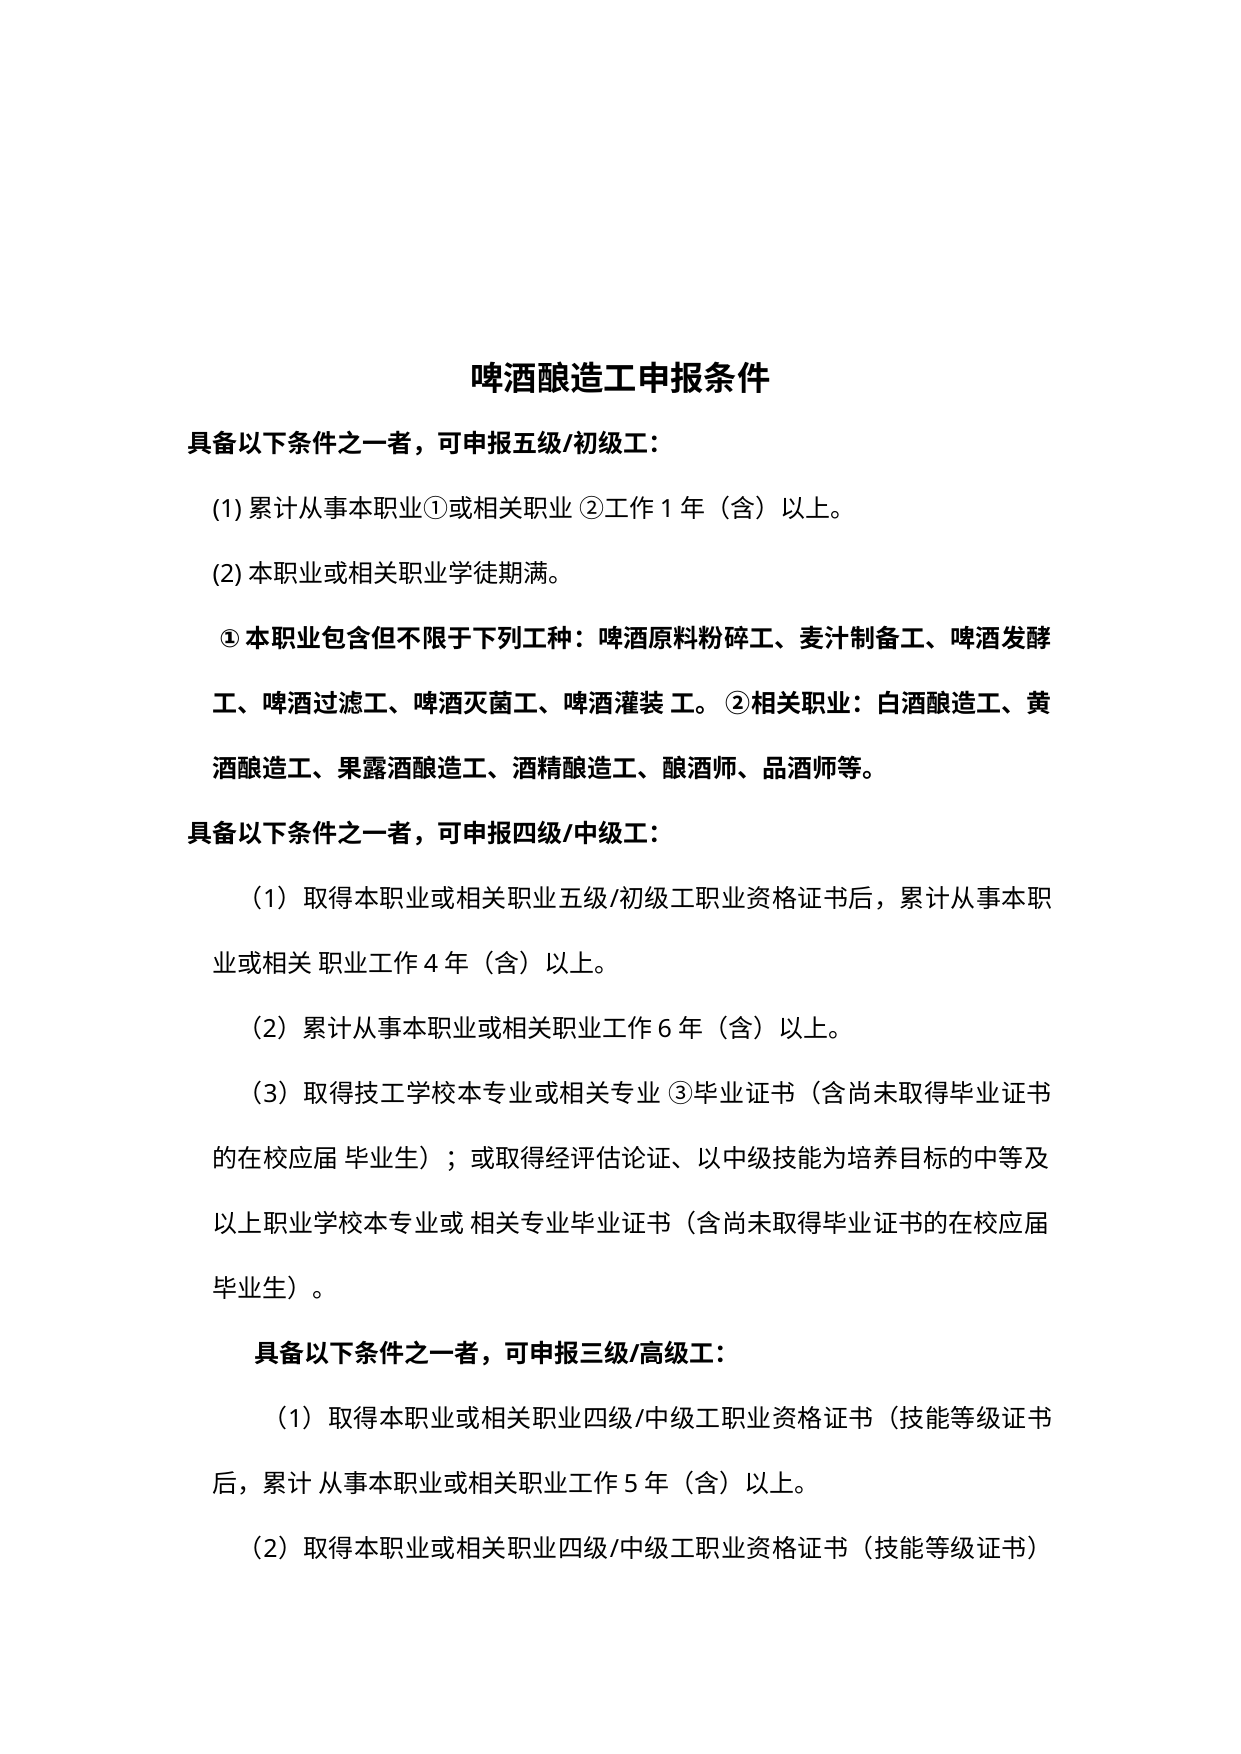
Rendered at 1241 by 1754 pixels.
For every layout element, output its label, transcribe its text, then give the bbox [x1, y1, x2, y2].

text 具备以下条件之一者，可申报五级/初级工： [187, 409, 1053, 474]
list （2）累计从事本职业或相关职业工作 6 年（含）以上。 [187, 994, 1053, 1059]
list 累计从事本职业①或相关职业 ②工作 1 年（含）以上。 [187, 474, 1053, 539]
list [187, 1514, 1053, 1579]
list ①本职业包含但不限于下列工种：啤酒原料粉碎工、麦汁制备工、啤酒发酵工、啤酒过滤工、啤酒灭菌工、啤酒灌装 工。 ②相关职业：白酒酿造工、黄酒酿造工、果露酒酿造工、酒精酿造工、酿酒师、品酒师等。 [212, 604, 1053, 799]
list （1）取得本职业或相关职业五级/初级工职业资格证书后，累计从事本职业或相关 职业工作 4 年（含）以上。 [212, 864, 1053, 994]
list 具备以下条件之一者，可申报四级/中级工： [187, 799, 1053, 864]
list 本职业或相关职业学徒期满。 [187, 539, 1053, 604]
list 具备以下条件之一者，可申报三级/高级工： [254, 1319, 1053, 1384]
list （3）取得技工学校本专业或相关专业 ③毕业证书（含尚未取得毕业证书的在校应届 毕业生）；或取得经评估论证、以中级技能为培养目标的中等及以上职业学校本专业或 相关专业毕业证书（含尚未取得毕业证书的在校应届毕业生）。 [212, 1059, 1053, 1319]
text 啤酒酿造工申报条件 [187, 344, 1053, 409]
list （1）取得本职业或相关职业四级/中级工职业资格证书（技能等级证书后，累计 从事本职业或相关职业工作 5 年（含）以上。 [212, 1384, 1053, 1514]
